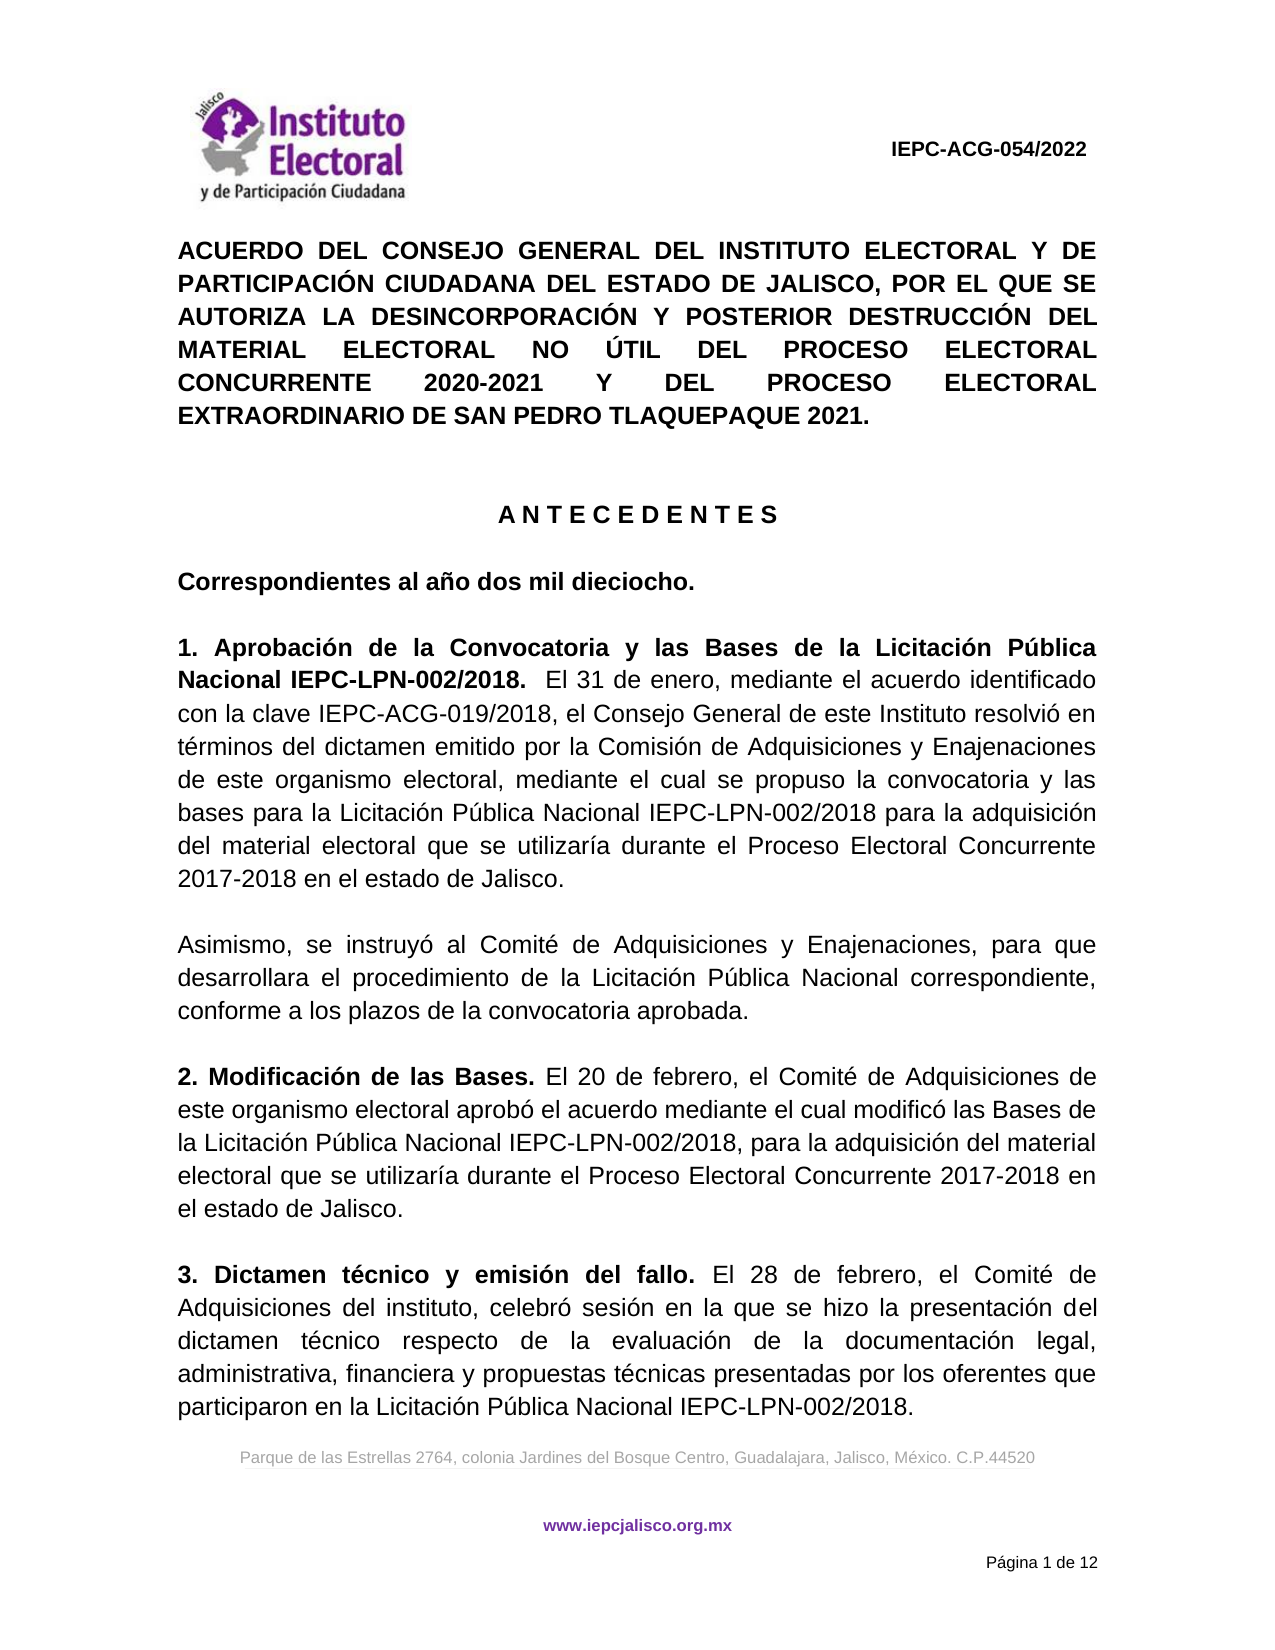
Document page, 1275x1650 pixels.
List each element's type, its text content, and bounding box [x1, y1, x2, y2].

text Asimismo, se instruyó al Comité de Adquisiciones y Enajenaciones, para que desarrollara el procedimiento de la Licitación Pública Nacional correspondiente, conforme a los plazos de la convocatoria aprobada. [177, 930, 1098, 1024]
text ACUERDO DEL CONSEJO GENERAL DEL INSTITUTO ELECTORAL Y DE PARTICIPACIÓN CIUDADANA DEL ESTADO DE JALISCO, POR EL QUE SE AUTORIZA LA DESINCORPORACIÓN Y POSTERIOR DESTRUCCIÓN DEL MATERIAL ELECTORAL NO ÚTIL DEL PROCESO ELECTORAL CONCURRENTE 2020-2021 Y DEL PROCESO ELECTORAL EXTRAORDINARIO DE SAN PEDRO TLAQUEPAQUE 2021. [177, 236, 1098, 430]
text A N T E C E D E N T E S [177, 500, 1098, 529]
text 1. Aprobación de la Convocatoria y las Bases de la Licitación Pública Nacional IEPC-LPN-002/2018. El 31 de enero, mediante el acuerdo identificado con la clave IEPC-ACG-019/2018, el Consejo General de este Instituto resolvió en términos del dictamen emitido por la Comisión de Adquisiciones y Enajenaciones de este organismo electoral, mediante el cual se propuso la convocatoria y las bases para la Licitación Pública Nacional IEPC-LPN-002/2018 para la adquisición del material electoral que se utilizaría durante el Proceso Electoral Concurrente 2017-2018 en el estado de Jalisco. [177, 632, 1098, 892]
text Correspondientes al año dos mil dieciocho. [177, 566, 1098, 595]
text 3. Dictamen técnico y emisión del fallo. El 28 de febrero, el Comité de Adquisiciones del instituto, celebró sesión en la que se hizo la presentación del dictamen técnico respecto de la evaluación de la documentación legal, administrativa, financiera y propuestas técnicas presentadas por los oferentes que participaron en la Licitación Pública Nacional IEPC-LPN-002/2018. [177, 1260, 1098, 1421]
text 2. Modificación de las Bases. El 20 de febrero, el Comité de Adquisiciones de este organismo electoral aprobó el acuerdo mediante el cual modificó las Bases de la Licitación Pública Nacional IEPC-LPN-002/2018, para la adquisición del material electoral que se utilizaría durante el Proceso Electoral Concurrente 2017-2018 en el estado de Jalisco. [177, 1062, 1098, 1223]
picture [190, 88, 412, 212]
